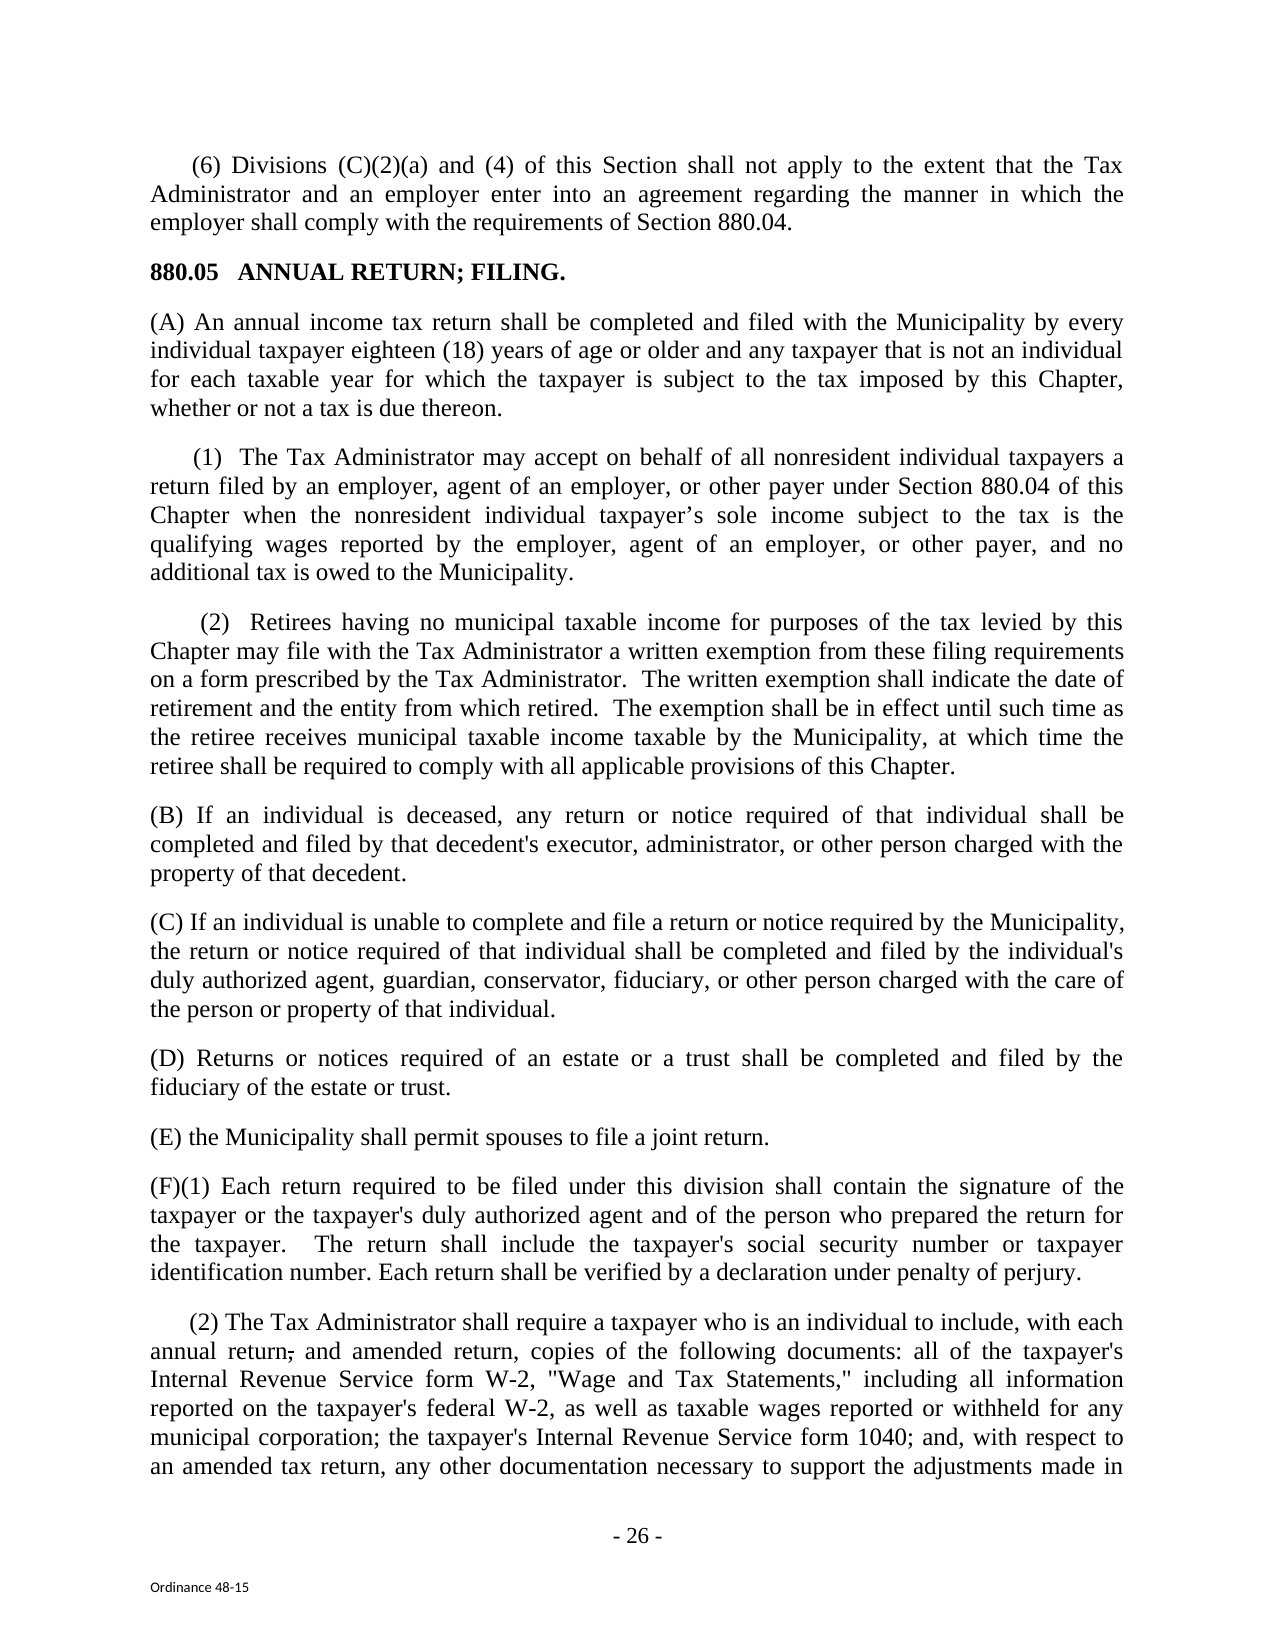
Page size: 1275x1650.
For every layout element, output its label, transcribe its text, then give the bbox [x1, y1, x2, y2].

text (A) An annual income tax return shall be completed and filed with the Municipality by every individual taxpayer eighteen (18) years of age or older and any taxpayer that is not an individual for each taxable year for which the taxpayer is subject to the tax imposed by this Chapter, whether or not a tax is due thereon. [150, 307, 1125, 422]
text (2) Retirees having no municipal taxable income for purposes of the tax levied by this Chapter may file with the Tax Administrator a written exemption from these filing requirements on a form prescribed by the Tax Administrator. The written exemption shall indicate the date of retirement and the entity from which retired. The exemption shall be in effect until such time as the retiree receives municipal taxable income taxable by the Municipality, at which time the retiree shall be required to comply with all applicable provisions of this Chapter. [150, 607, 1125, 779]
text (1) The Tax Administrator may accept on behalf of all nonresident individual taxpayers a return filed by an employer, agent of an employer, or other payer under Section 880.04 of this Chapter when the nonresident individual taxpayer’s sole income subject to the tax is the qualifying wages reported by the employer, agent of an employer, or other payer, and no additional tax is owed to the Municipality. [150, 442, 1125, 586]
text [150, 1307, 1125, 1479]
text (6) Divisions (C)(2)(a) and (4) of this Section shall not apply to the extent that the Tax Administrator and an employer enter into an agreement regarding the manner in which the employer shall comply with the requirements of Section 880.04. [150, 150, 1125, 236]
text 880.05 ANNUAL RETURN; FILING. [150, 257, 1125, 286]
text (E) the Municipality shall permit spouses to file a joint return. [150, 1122, 1125, 1150]
text (F)(1) Each return required to be filed under this division shall contain the signature of the taxpayer or the taxpayer's duly authorized agent and of the person who prepared the return for the taxpayer. The return shall include the taxpayer's social security number or taxpayer identification number. Each return shall be verified by a declaration under penalty of perjury. [150, 1171, 1125, 1286]
text (C) If an individual is unable to complete and file a return or notice required by the Municipality, the return or notice required of that individual shall be completed and filed by the individual's duly authorized agent, guardian, conservator, fiduciary, or other person charged with the care of the person or property of that individual. [150, 907, 1125, 1022]
text (D) Returns or notices required of an estate or a trust shall be completed and filed by the fiduciary of the estate or trust. [150, 1043, 1125, 1101]
text (B) If an individual is deceased, any return or notice required of that individual shall be completed and filed by that decedent's executor, administrator, or other person charged with the property of that decedent. [150, 800, 1125, 887]
